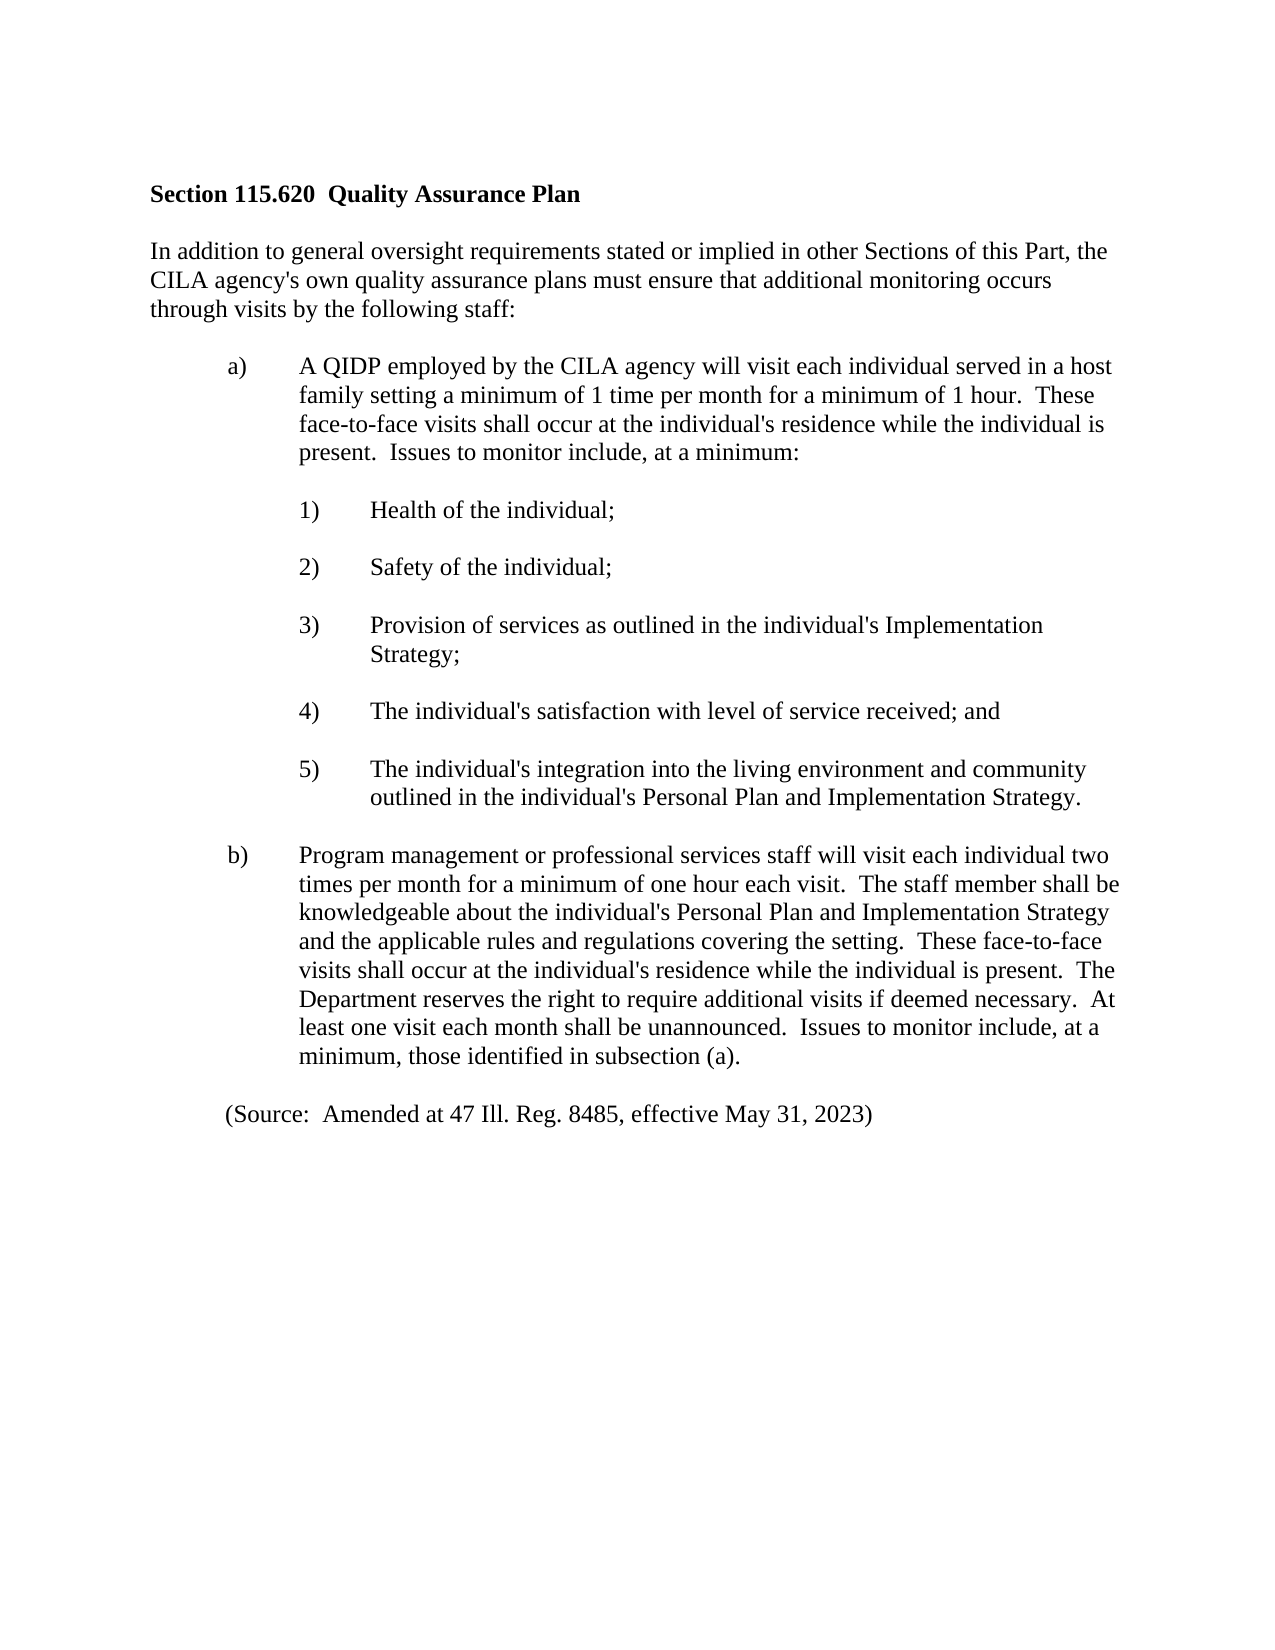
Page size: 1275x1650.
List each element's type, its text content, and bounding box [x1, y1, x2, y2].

text 5) The individual's integration into the living environment and community outlined in the individual's Personal Plan and Implementation Strategy. [298, 754, 1125, 811]
text 4) The individual's satisfaction with level of service received; and [298, 696, 1125, 725]
text 1) Health of the individual; [298, 495, 1125, 524]
text 2) Safety of the individual; [298, 552, 1125, 581]
text In addition to general oversight requirements stated or implied in other Sections of this Part, the CILA agency's own quality assurance plans must ensure that additional monitoring occurs through visits by the following staff: [150, 236, 1125, 322]
text 3) Provision of services as outlined in the individual's Implementation Strategy; [298, 610, 1125, 667]
text b) Program management or professional services staff will visit each individual two times per month for a minimum of one hour each visit. The staff member shall be knowledgeable about the individual's Personal Plan and Implementation Strategy and the applicable rules and regulations covering the setting. These face-to-face visits shall occur at the individual's residence while the individual is present. The Department reserves the right to require additional visits if deemed necessary. At least one visit each month shall be unannounced. Issues to monitor include, at a minimum, those identified in subsection (a). [227, 840, 1125, 1070]
text a) A QIDP employed by the CILA agency will visit each individual served in a host family setting a minimum of 1 time per month for a minimum of 1 hour. These face-to-face visits shall occur at the individual's residence while the individual is present. Issues to monitor include, at a minimum: [227, 351, 1125, 466]
text (Source: Amended at 47 Ill. Reg. 8485, effective May 31, 2023) [150, 1099, 1125, 1127]
text Section 115.620 Quality Assurance Plan [150, 179, 1125, 207]
